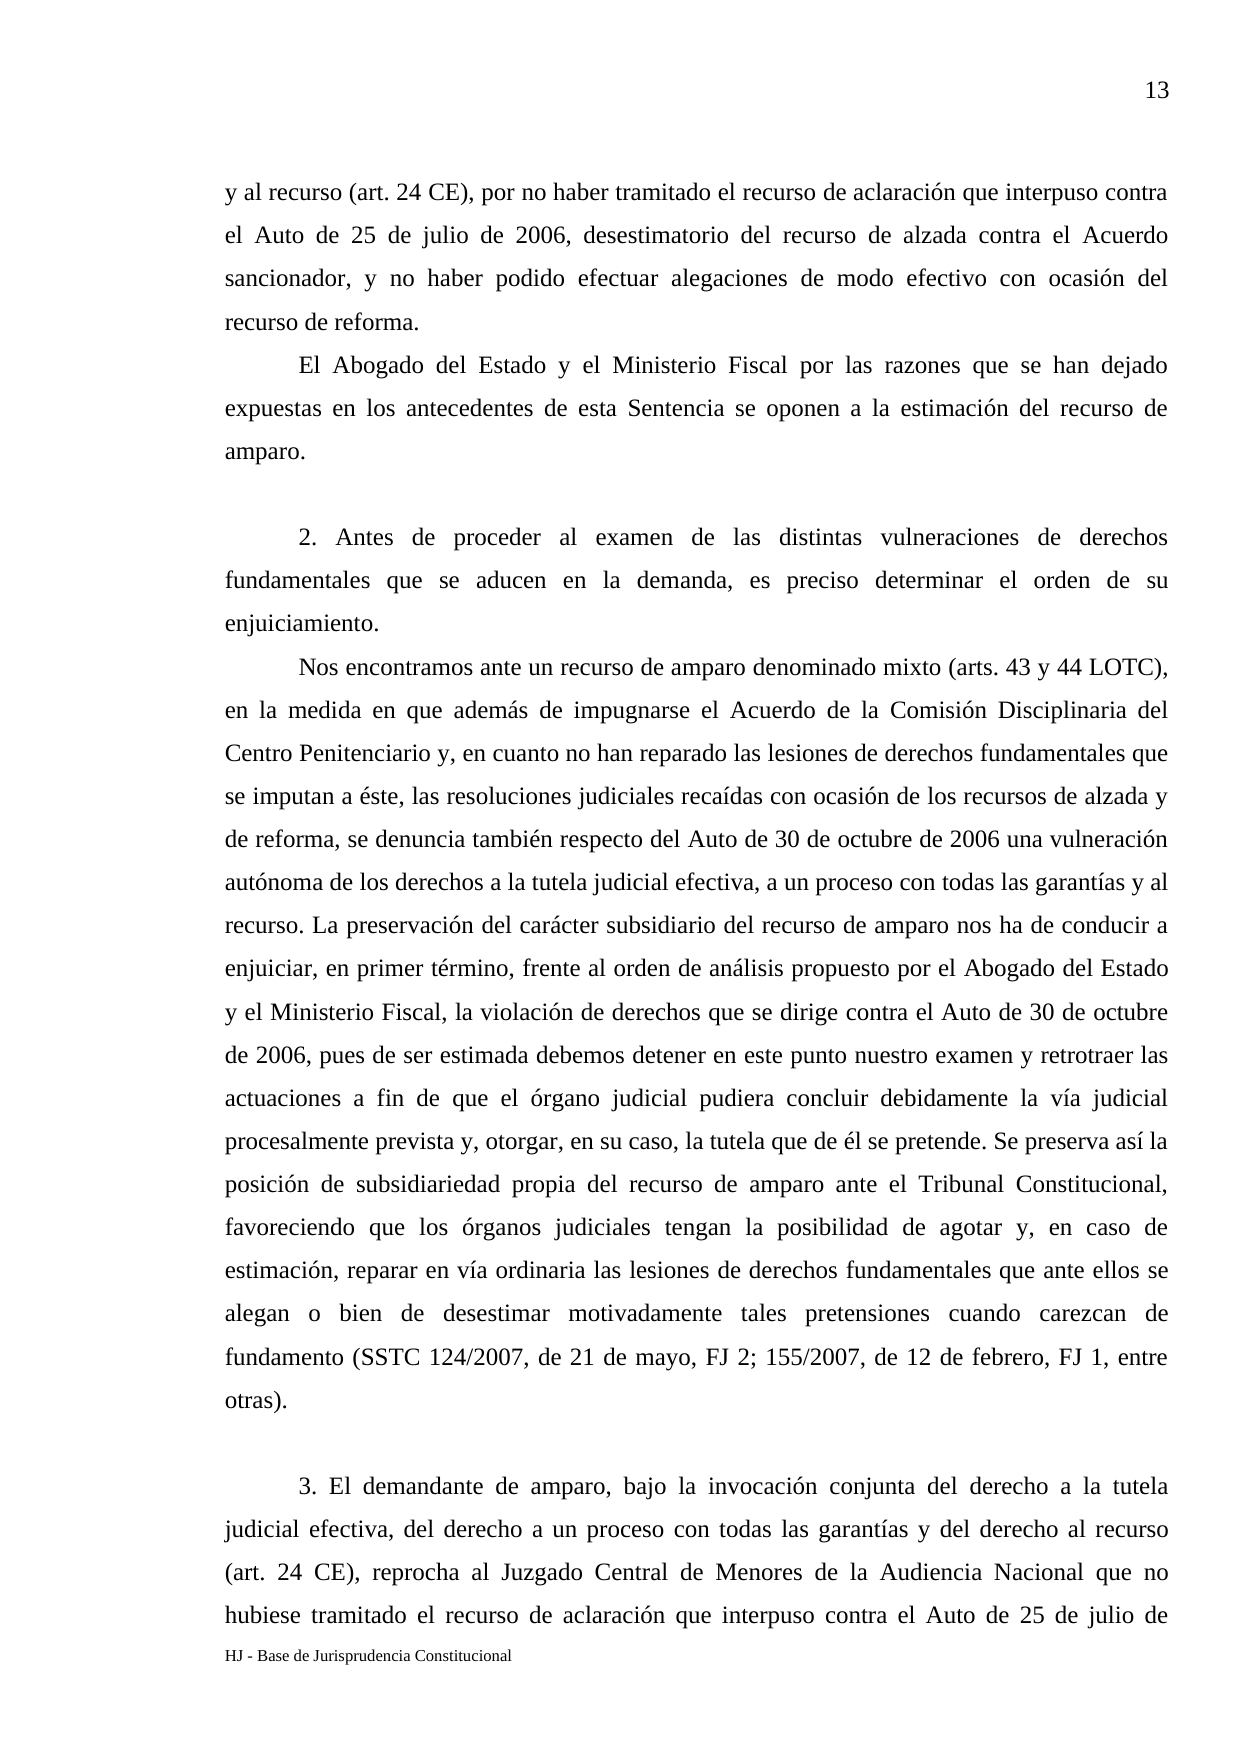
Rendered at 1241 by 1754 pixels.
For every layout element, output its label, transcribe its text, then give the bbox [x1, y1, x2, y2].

text Nos encontramos ante un recurso de amparo denominado mixto (arts. 43 y 44 LOTC), en la medida en que además de impugnarse el Acuerdo de la Comisión Disciplinaria del Centro Penitenciario y, en cuanto no han reparado las lesiones de derechos fundamentales que se imputan a éste, las resoluciones judiciales recaídas con ocasión de los recursos de alzada y de reforma, se denuncia también respecto del Auto de 30 de octubre de 2006 una vulneración autónoma de los derechos a la tutela judicial efectiva, a un proceso con todas las garantías y al recurso. La preservación del carácter subsidiario del recurso de amparo nos ha de conducir a enjuiciar, en primer término, frente al orden de análisis propuesto por el Abogado del Estado y el Ministerio Fiscal, la violación de derechos que se dirige contra el Auto de 30 de octubre de 2006, pues de ser estimada debemos detener en este punto nuestro examen y retrotraer las actuaciones a fin de que el órgano judicial pudiera concluir debidamente la vía judicial procesalmente prevista y, otorgar, en su caso, la tutela que de él se pretende. Se preserva así la posición de subsidiariedad propia del recurso de amparo ante el Tribunal Constitucional, favoreciendo que los órganos judiciales tengan la posibilidad de agotar y, en caso de estimación, reparar en vía ordinaria las lesiones de derechos fundamentales que ante ellos se alegan o bien de desestimar motivadamente tales pretensiones cuando carezcan de fundamento (SSTC 124/2007, de 21 de mayo, FJ 2; 155/2007, de 12 de febrero, FJ 1, entre otras). [224, 652, 1169, 1413]
text El Abogado del Estado y el Ministerio Fiscal por las razones que se han dejado expuestas en los antecedentes de esta Sentencia se oponen a la estimación del recurso de amparo. [224, 350, 1169, 465]
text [224, 177, 1169, 335]
text 2. Antes de proceder al examen de las distintas vulneraciones de derechos fundamentales que se aducen en la demanda, es preciso determinar el orden de su enjuiciamiento. [224, 522, 1169, 637]
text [224, 1471, 1169, 1629]
